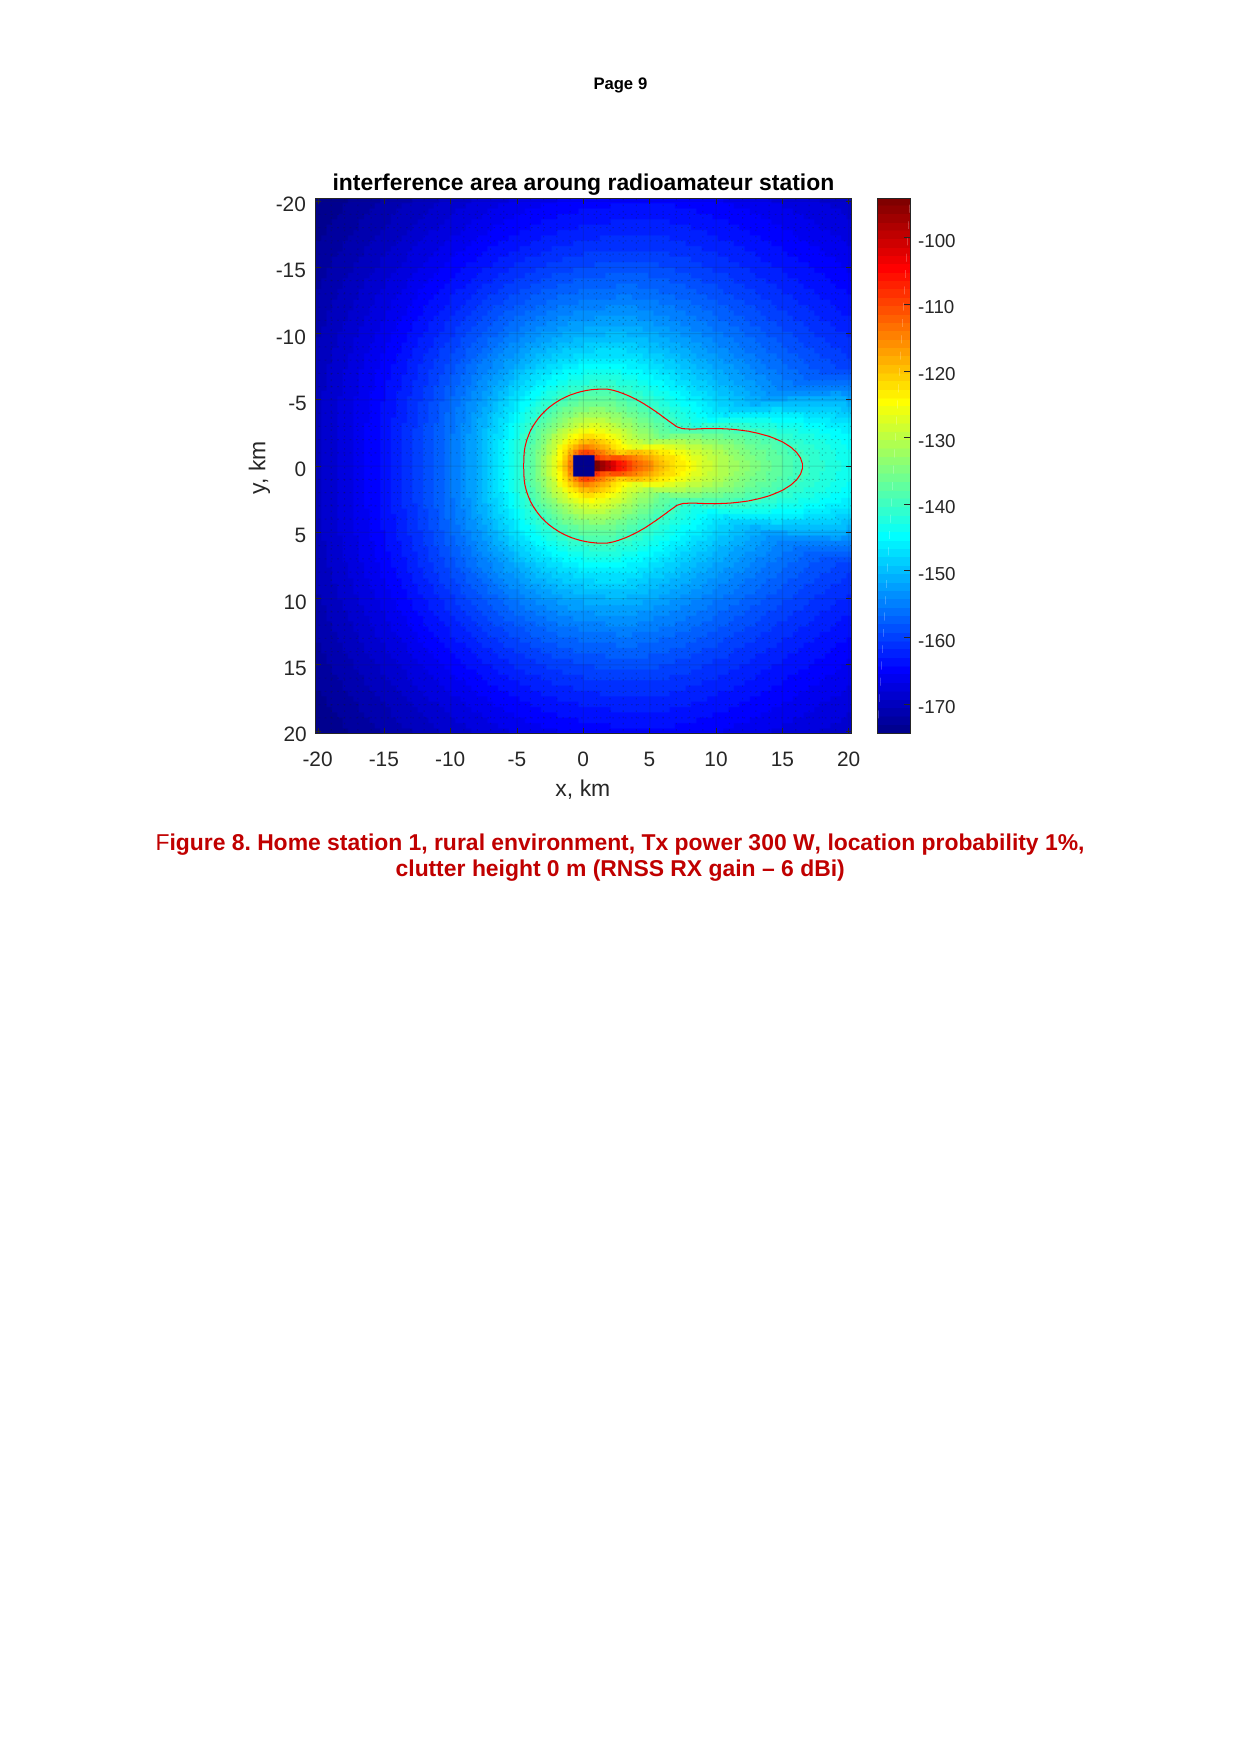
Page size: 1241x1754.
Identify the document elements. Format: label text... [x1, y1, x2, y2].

text Figure 8. Home station 1, rural environment, Tx power 300 W, location probability 1%, clutter height 0 m (RNSS RX gain – 6 dBi) [118, 829, 1122, 882]
